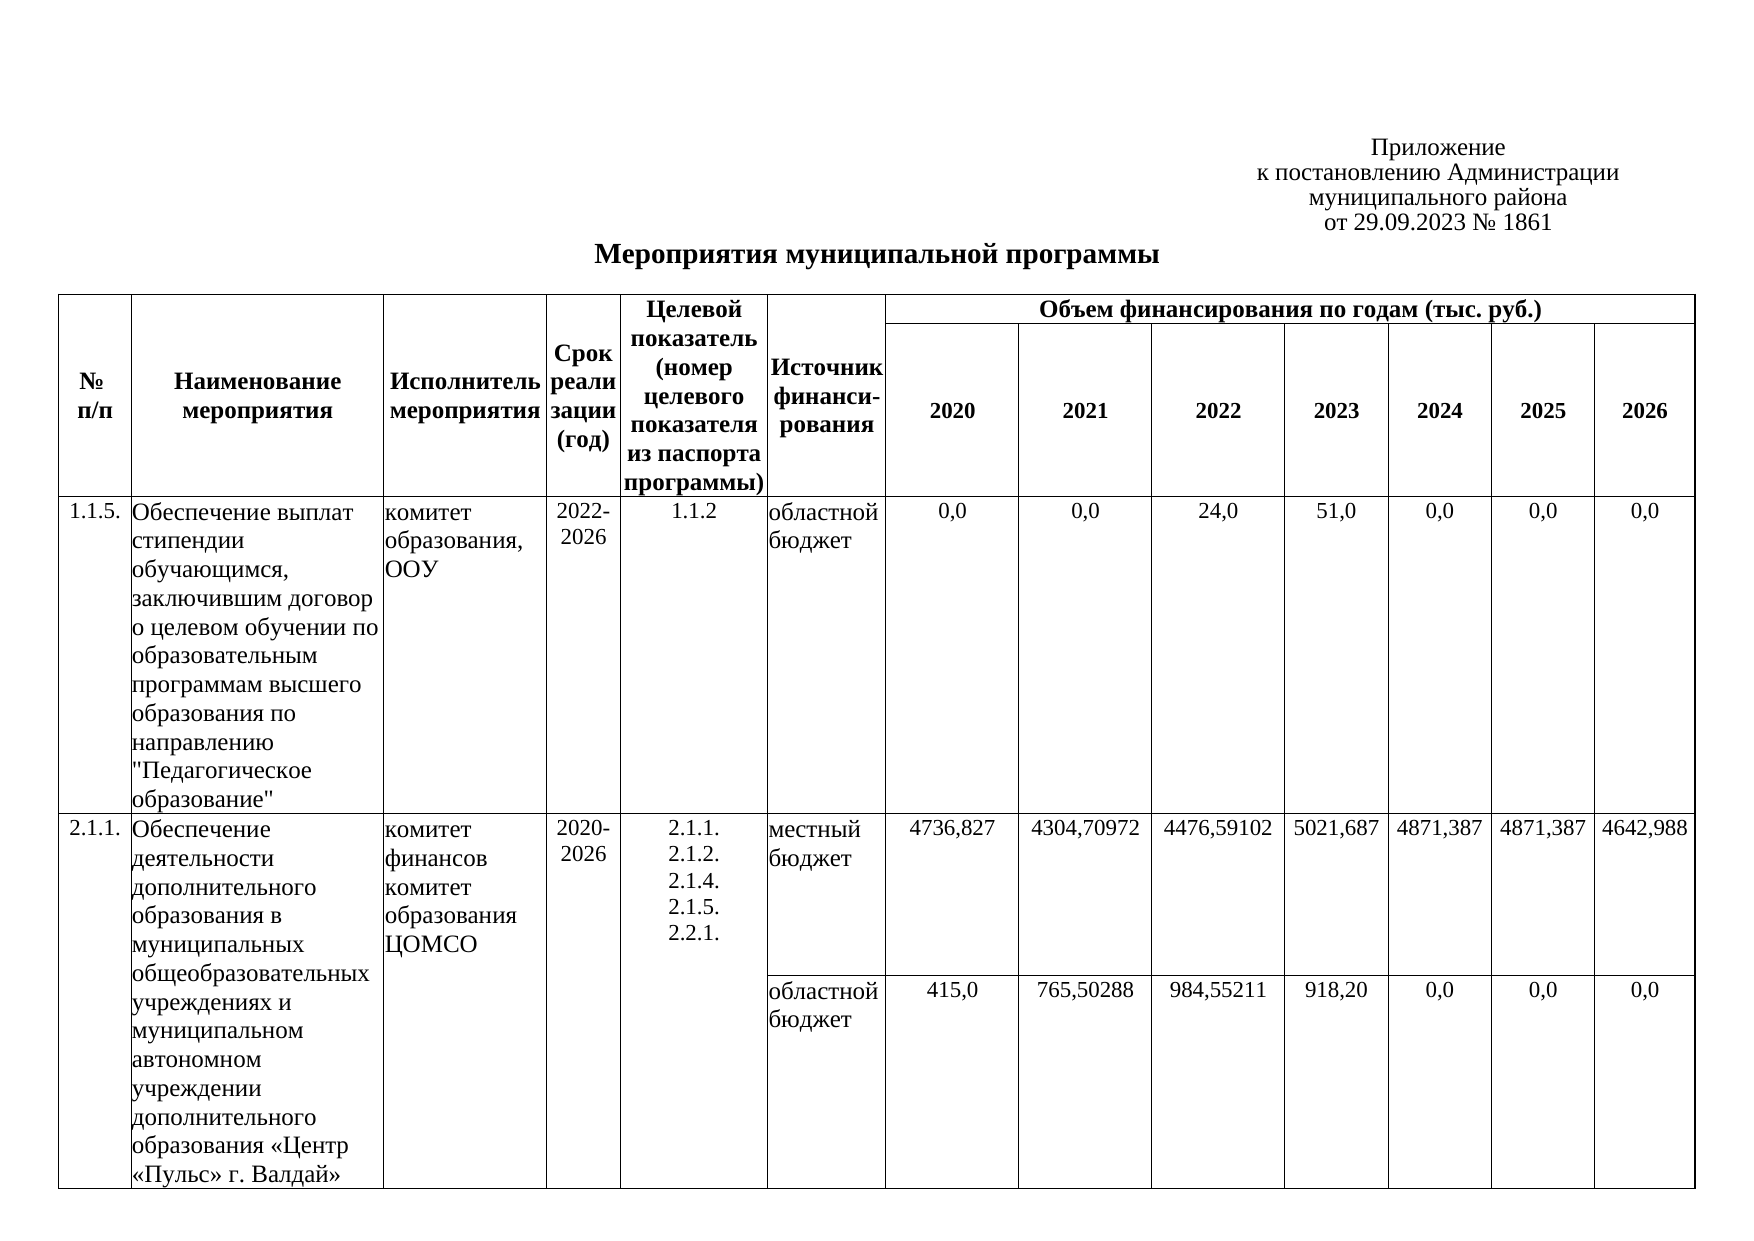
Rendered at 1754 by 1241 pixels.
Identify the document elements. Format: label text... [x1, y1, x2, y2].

table_cell 4476,59102 [1152, 814, 1284, 975]
table_cell 0,0 [1595, 976, 1694, 1188]
table_cell 24,0 [1152, 497, 1284, 813]
table_cell 4642,988 [1595, 814, 1694, 975]
table_cell 0,0 [1492, 497, 1594, 813]
table_cell 0,0 [1019, 497, 1151, 813]
table_header № п/п [59, 295, 131, 496]
table_cell 1.1.2 [621, 497, 767, 813]
text от 29.09.2023 № 1861 [1181, 211, 1695, 236]
text Приложение [1181, 136, 1695, 161]
table_cell 0,0 [1595, 497, 1694, 813]
table_cell 4304,70972 [1019, 814, 1151, 975]
text Мероприятия муниципальной программы [59, 236, 1695, 269]
table_cell Обеспечение выплат стипендии обучающимся, заключившим договор о целевом обучении по образовательным программам высшего образования по направлению "Педагогическое образование" [132, 497, 383, 813]
text муниципального района [1181, 186, 1695, 211]
table_cell 415,0 [886, 976, 1018, 1188]
table_header Срок реализации (год) [547, 295, 620, 496]
table_cell 2020-2026 [547, 814, 620, 1188]
table_cell 4736,827 [886, 814, 1018, 975]
table_cell 2.1.1. [59, 814, 131, 1188]
table_cell 2024 [1389, 324, 1491, 496]
table_cell 2023 [1285, 324, 1388, 496]
table_cell 0,0 [886, 497, 1018, 813]
table_cell 765,50288 [1019, 976, 1151, 1188]
text к постановлению Администрации [1181, 161, 1695, 186]
table_cell комитет финансов комитет образования ЦОМСО [384, 814, 546, 1188]
table_cell 2.1.1. 2.1.2. 2.1.4. 2.1.5. 2.2.1. [621, 814, 767, 1188]
table_cell комитет образования, ООУ [384, 497, 546, 813]
table_cell областной бюджет [768, 497, 885, 813]
table_cell 0,0 [1389, 497, 1491, 813]
table_cell 2022-2026 [547, 497, 620, 813]
table_header Наименование мероприятия [132, 295, 383, 496]
table_cell 2025 [1492, 324, 1594, 496]
table_cell 5021,687 [1285, 814, 1388, 975]
table_header Целевой показатель (номер целевого показателя из паспорта программы) [621, 295, 767, 496]
table_cell местный бюджет [768, 814, 885, 975]
table_cell 1.1.5. [59, 497, 131, 813]
table_cell 2020 [886, 324, 1018, 496]
table_cell 2026 [1595, 324, 1694, 496]
table_cell 4871,387 [1492, 814, 1594, 975]
table_cell областной бюджет [768, 976, 885, 1188]
table_cell 918,20 [1285, 976, 1388, 1188]
table_header Объем финансирования по годам (тыс. руб.) [886, 295, 1694, 323]
table_cell 51,0 [1285, 497, 1388, 813]
table_cell 4871,387 [1389, 814, 1491, 975]
table_cell 984,55211 [1152, 976, 1284, 1188]
table_header Источник финанси-рования [768, 295, 885, 496]
table_cell 0,0 [1389, 976, 1491, 1188]
table_cell 0,0 [1492, 976, 1594, 1188]
table_cell 2022 [1152, 324, 1284, 496]
table_cell 2021 [1019, 324, 1151, 496]
table_cell Обеспечение деятельности дополнительного образования в муниципальных общеобразовательных учреждениях и муниципальном автономном учреждении дополнительного образования «Центр «Пульс» г. Валдай» [132, 814, 383, 1188]
table_header Исполнитель мероприятия [384, 295, 546, 496]
